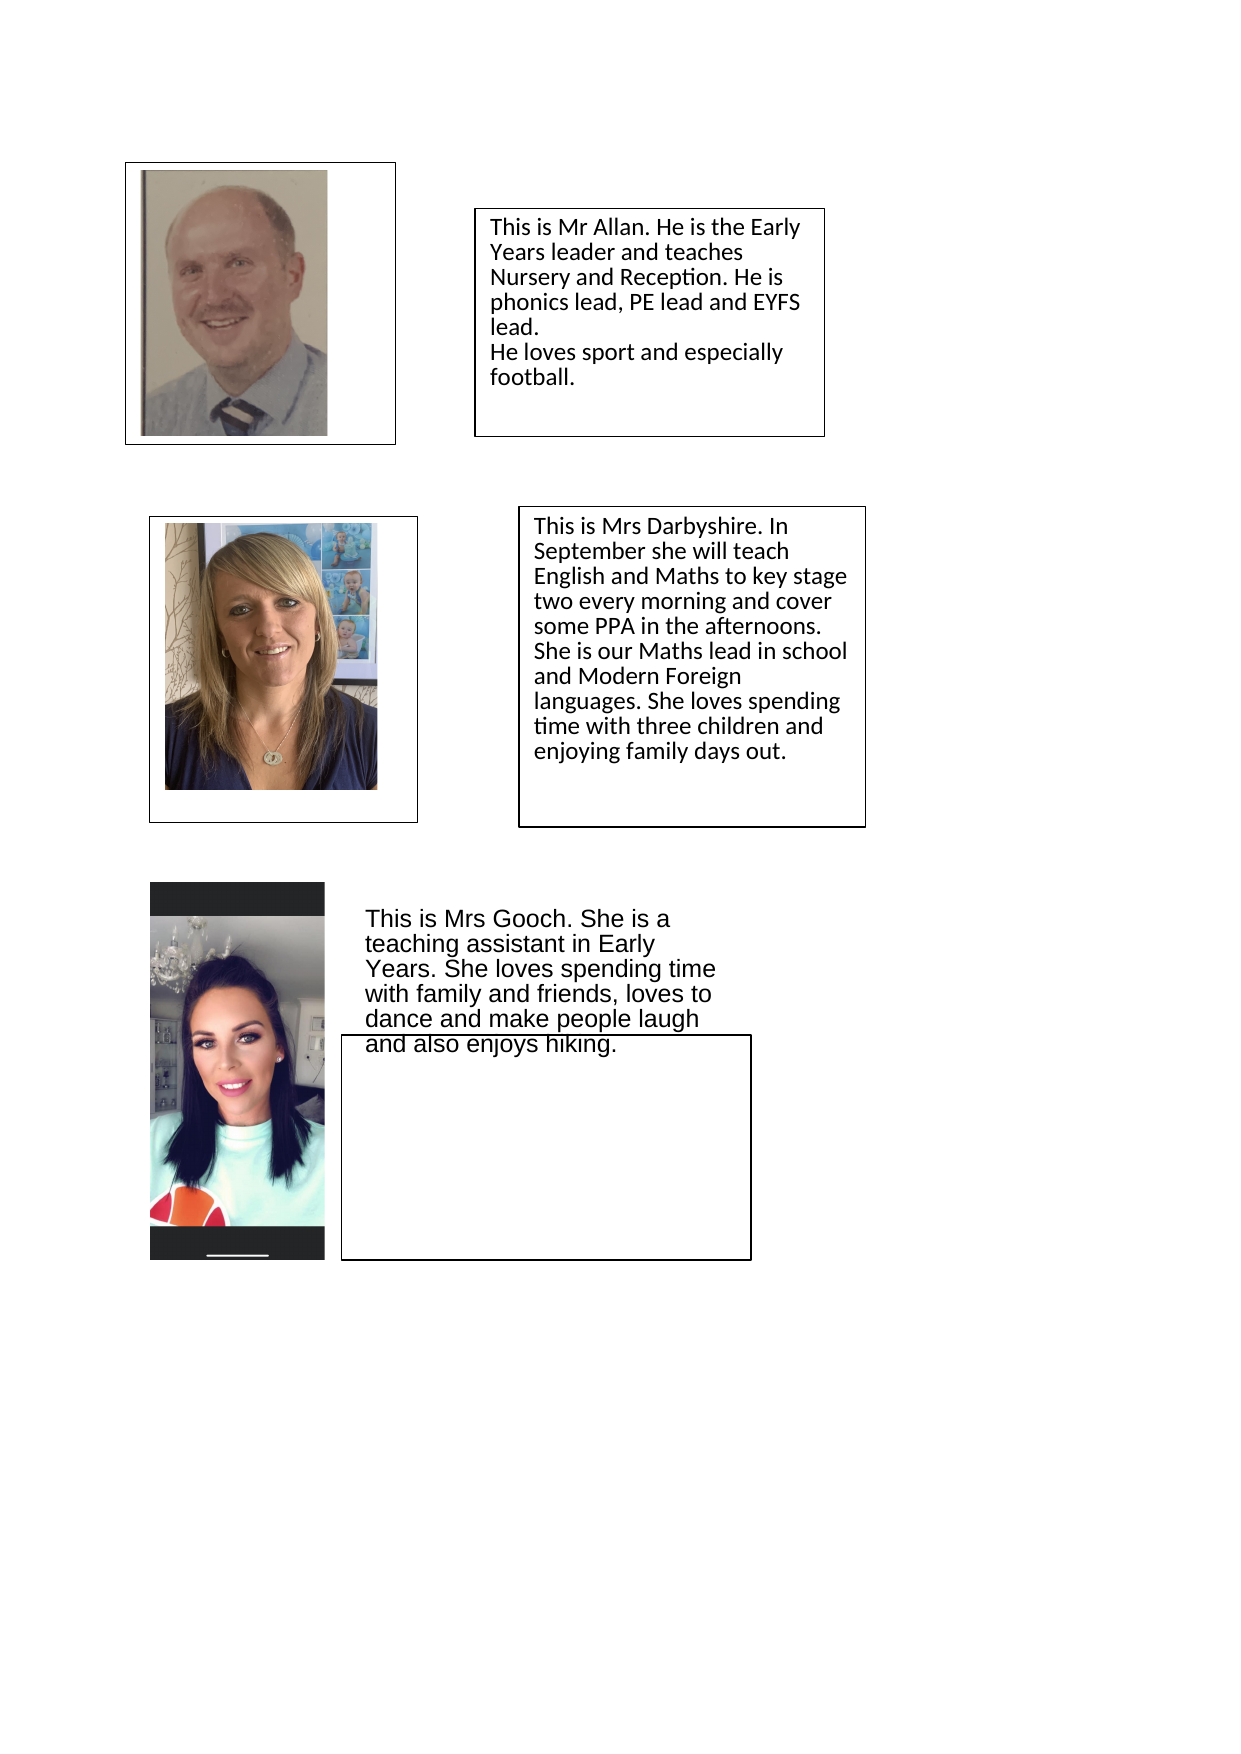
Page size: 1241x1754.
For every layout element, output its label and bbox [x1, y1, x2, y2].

picture [150, 882, 325, 1260]
picture [165, 523, 378, 790]
picture [140, 170, 328, 436]
